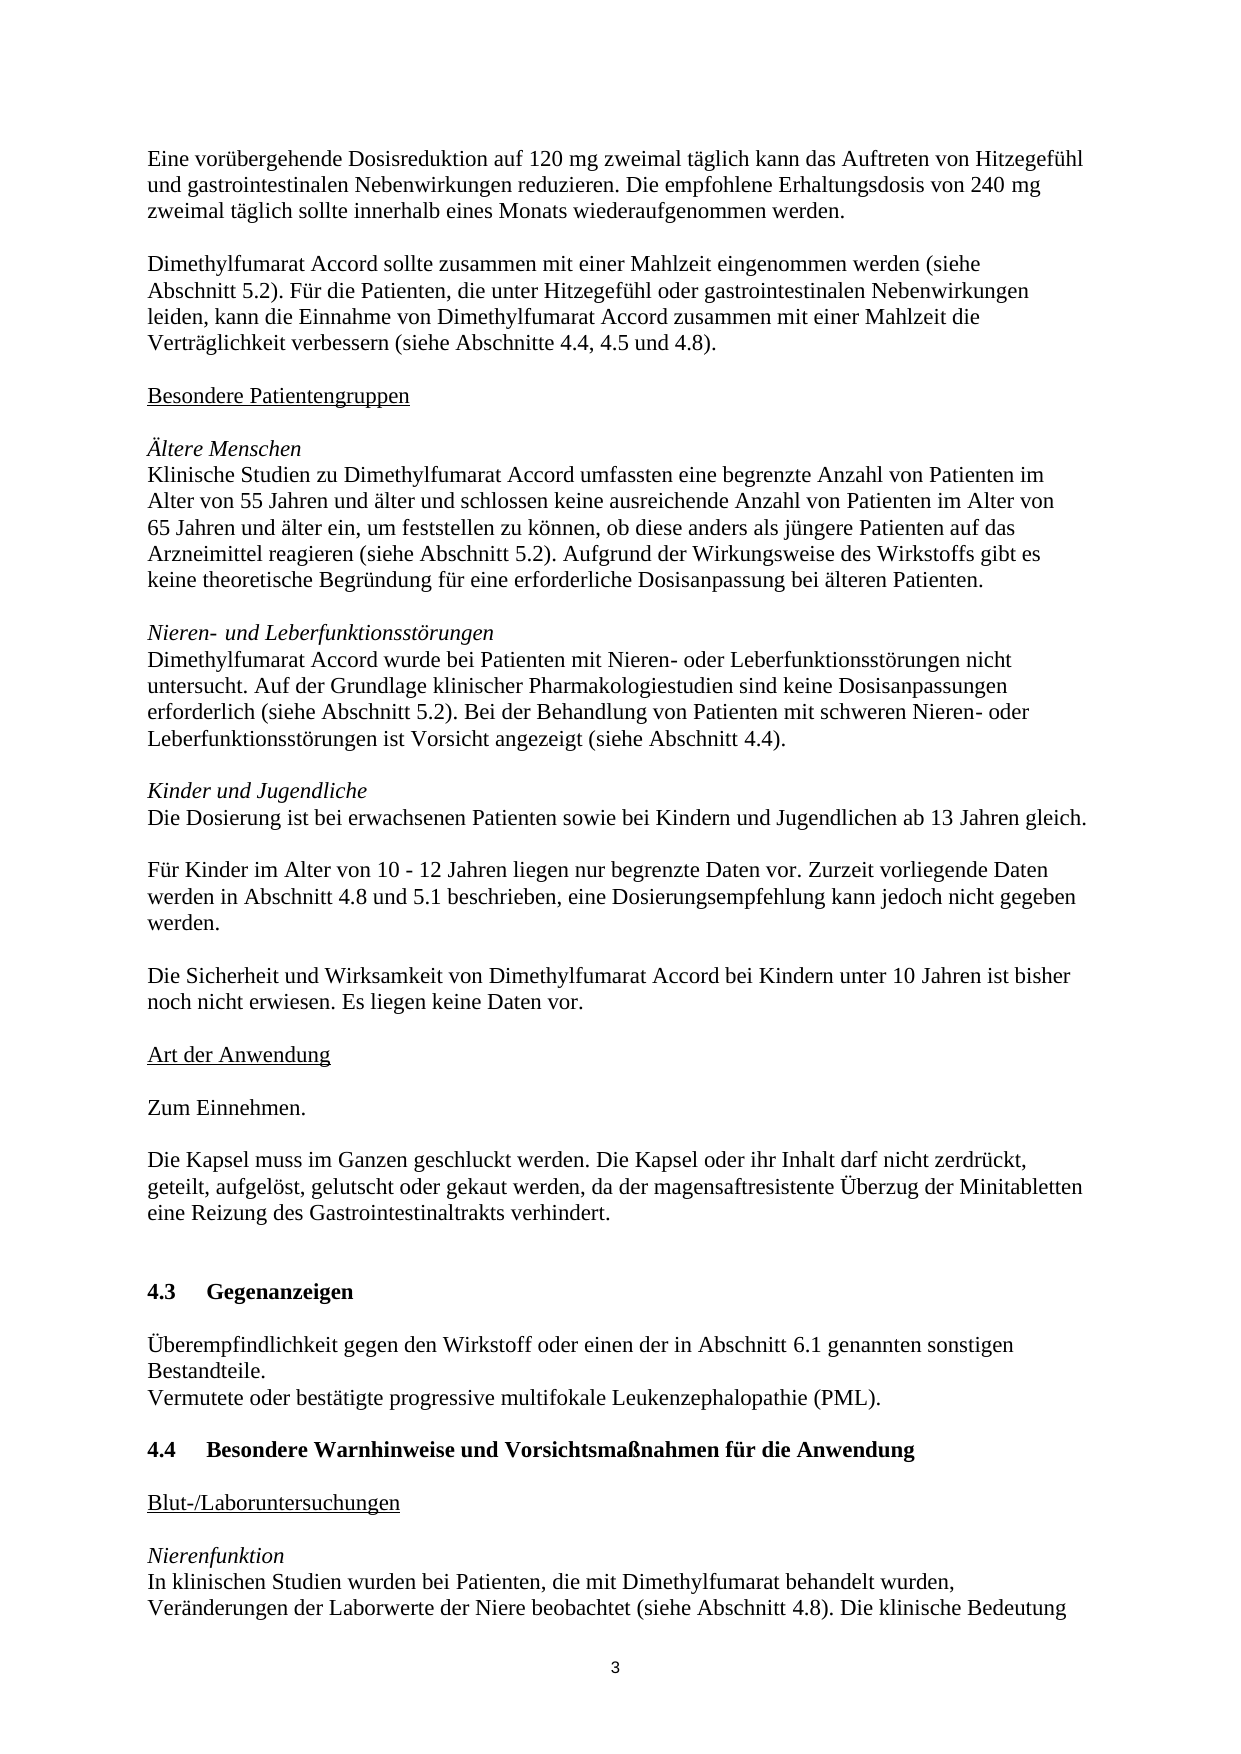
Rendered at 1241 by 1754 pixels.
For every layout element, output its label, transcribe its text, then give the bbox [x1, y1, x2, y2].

text Zum Einnehmen. [147, 1094, 1093, 1120]
text 4.4 Besondere Warnhinweise und Vorsichtsmaßnahmen für die Anwendung [147, 1436, 1093, 1463]
text Vermutete oder bestätigte progressive multifokale Leukenzephalopathie (PML). [147, 1383, 1093, 1410]
text Für Kinder im Alter von 10 - 12 Jahren liegen nur begrenzte Daten vor. Zurzeit vorliegende Daten werden in Abschnitt 4.8 und 5.1 beschrieben, eine Dosierungsempfehlung kann jedoch nicht gegeben werden. [147, 856, 1093, 936]
text Dimethylfumarat Accord wurde bei Patienten mit Nieren- oder Leberfunktionsstörungen nicht untersucht. Auf der Grundlage klinischer Pharmakologiestudien sind keine Dosisanpassungen erforderlich (siehe Abschnitt 5.2). Bei der Behandlung von Patienten mit schweren Nieren- oder Leberfunktionsstörungen ist Vorsicht angezeigt (siehe Abschnitt 4.4). [147, 646, 1093, 751]
text Art der Anwendung [147, 1041, 1093, 1067]
text Nieren- und Leberfunktionsstörungen [147, 619, 1093, 646]
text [147, 1568, 1093, 1621]
text Die Dosierung ist bei erwachsenen Patienten sowie bei Kindern und Jugendlichen ab 13 Jahren gleich. [147, 804, 1093, 830]
text Blut-/Laboruntersuchungen [147, 1489, 1093, 1515]
text Dimethylfumarat Accord sollte zusammen mit einer Mahlzeit eingenommen werden (siehe Abschnitt 5.2). Für die Patienten, die unter Hitzegefühl oder gastrointestinalen Nebenwirkungen leiden, kann die Einnahme von Dimethylfumarat Accord zusammen mit einer Mahlzeit die Verträglichkeit verbessern (siehe Abschnitte 4.4, 4.5 und 4.8). [147, 250, 1093, 356]
text Die Sicherheit und Wirksamkeit von Dimethylfumarat Accord bei Kindern unter 10 Jahren ist bisher noch nicht erwiesen. Es liegen keine Daten vor. [147, 962, 1093, 1014]
text Besondere Patientengruppen [147, 382, 1093, 408]
text Ältere Menschen [147, 435, 1093, 461]
text Eine vorübergehende Dosisreduktion auf 120 mg zweimal täglich kann das Auftreten von Hitzegefühl und gastrointestinalen Nebenwirkungen reduzieren. Die empfohlene Erhaltungsdosis von 240 mg zweimal täglich sollte innerhalb eines Monats wiederaufgenommen werden. [147, 145, 1093, 224]
text 4.3 Gegenanzeigen [147, 1278, 1093, 1304]
text Die Kapsel muss im Ganzen geschluckt werden. Die Kapsel oder ihr Inhalt darf nicht zerdrückt, geteilt, aufgelöst, gelutscht oder gekaut werden, da der magensaftresistente Überzug der Minitabletten eine Reizung des Gastrointestinaltrakts verhindert. [147, 1146, 1093, 1225]
text Klinische Studien zu Dimethylfumarat Accord umfassten eine begrenzte Anzahl von Patienten im Alter von 55 Jahren und älter und schlossen keine ausreichende Anzahl von Patienten im Alter von 65 Jahren und älter ein, um feststellen zu können, ob diese anders als jüngere Patienten auf das Arzneimittel reagieren (siehe Abschnitt 5.2). Aufgrund der Wirkungsweise des Wirkstoffs gibt es keine theoretische Begründung für eine erforderliche Dosisanpassung bei älteren Patienten. [147, 461, 1093, 593]
text Kinder und Jugendliche [147, 777, 1093, 804]
text Überempfindlichkeit gegen den Wirkstoff oder einen der in Abschnitt 6.1 genannten sonstigen Bestandteile. [147, 1331, 1093, 1383]
text Nierenfunktion [147, 1542, 1093, 1568]
